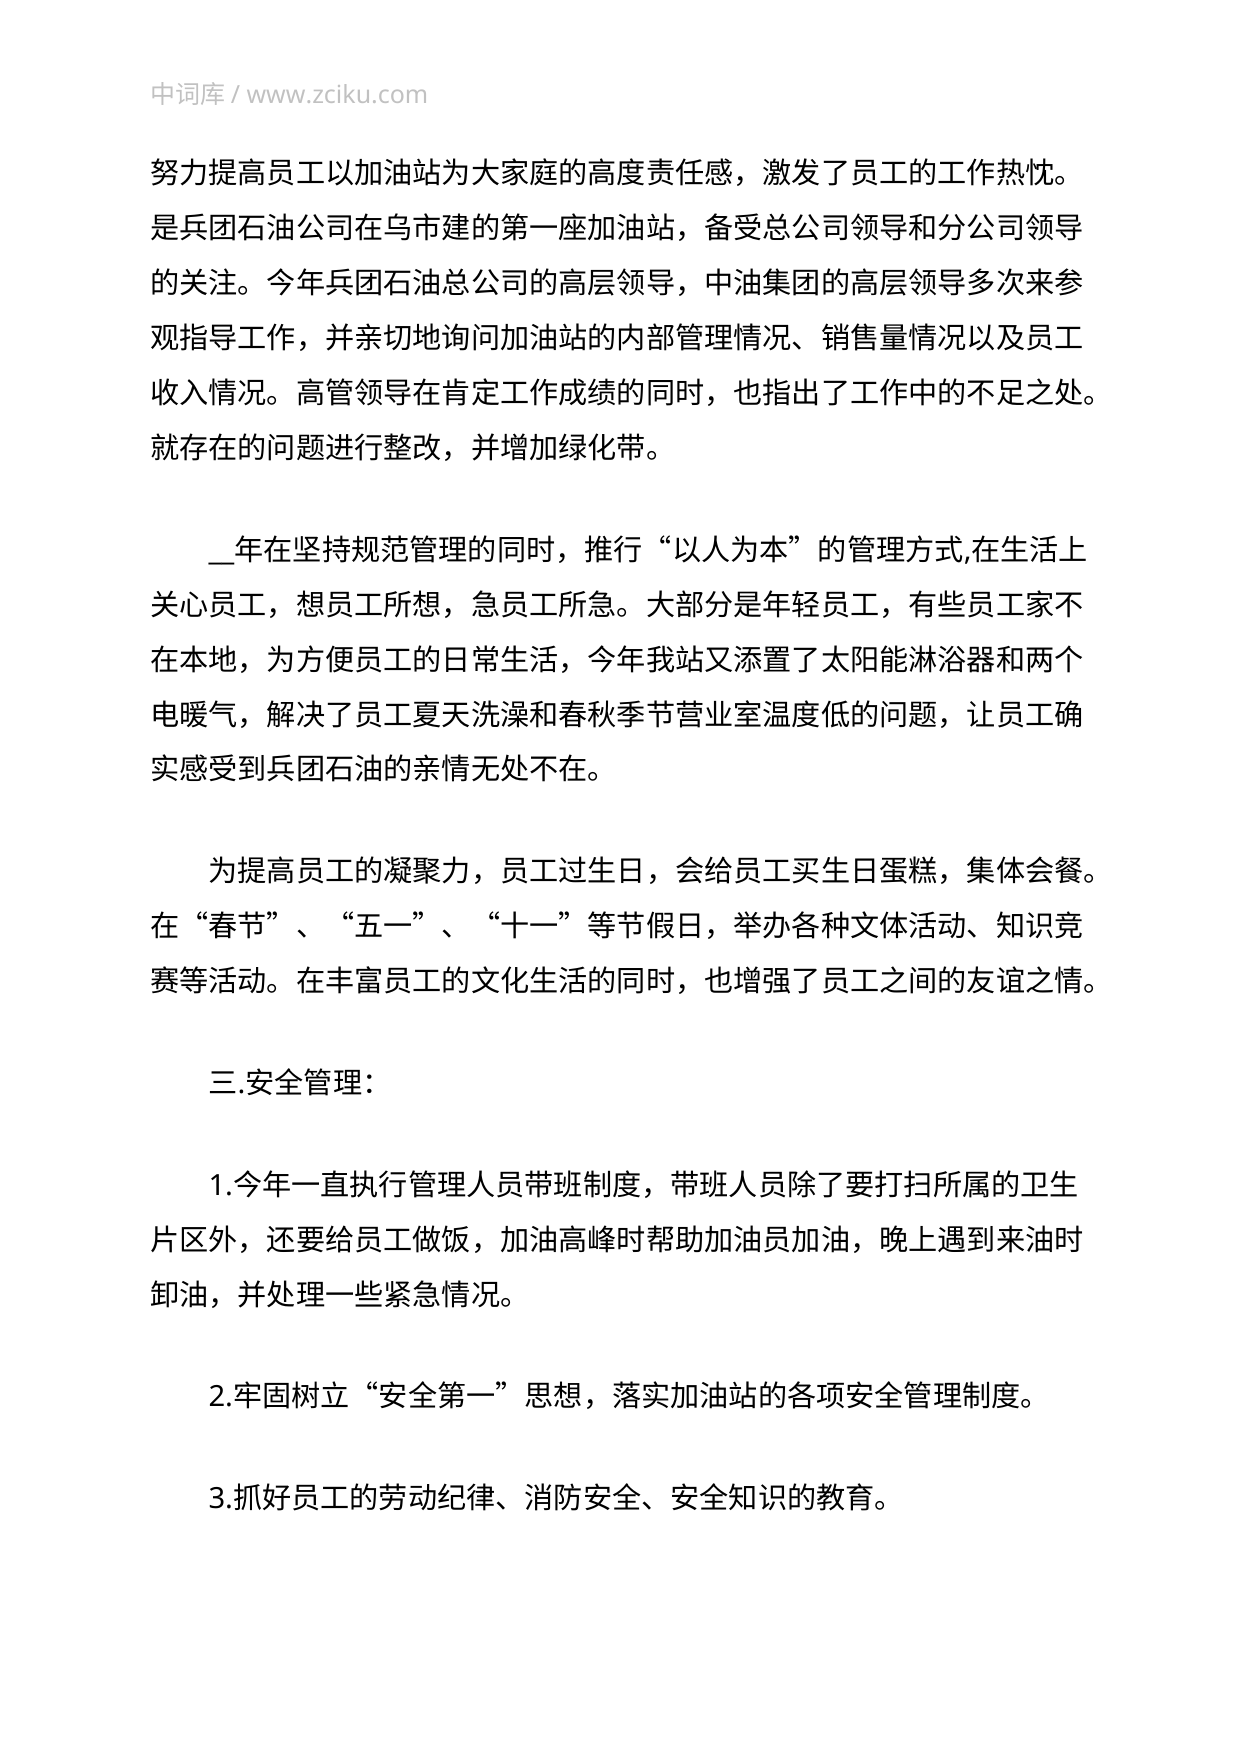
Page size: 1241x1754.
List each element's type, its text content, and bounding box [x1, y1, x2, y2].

text 三.安全管理： [150, 1059, 1090, 1102]
text __年在坚持规范管理的同时，推行“以人为本”的管理方式,在生活上关心员工，想员工所想，急员工所急。大部分是年轻员工，有些员工家不在本地，为方便员工的日常生活，今年我站又添置了太阳能淋浴器和两个电暖气，解决了员工夏天洗澡和春秋季节营业室温度低的问题，让员工确实感受到兵团石油的亲情无处不在。 [150, 526, 1090, 788]
text 1.今年一直执行管理人员带班制度，带班人员除了要打扫所属的卫生片区外，还要给员工做饭，加油高峰时帮助加油员加油，晚上遇到来油时卸油，并处理一些紧急情况。 [150, 1161, 1090, 1313]
text 2.牢固树立“安全第一”思想，落实加油站的各项安全管理制度。 [150, 1373, 1090, 1415]
text 3.抓好员工的劳动纪律、消防安全、安全知识的教育。 [150, 1475, 1090, 1517]
text 为提高员工的凝聚力，员工过生日，会给员工买生日蛋糕，集体会餐。在“春节”、“五一”、“十一”等节假日，举办各种文体活动、知识竞赛等活动。在丰富员工的文化生活的同时，也增强了员工之间的友谊之情。 [150, 848, 1090, 1000]
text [150, 150, 1090, 467]
